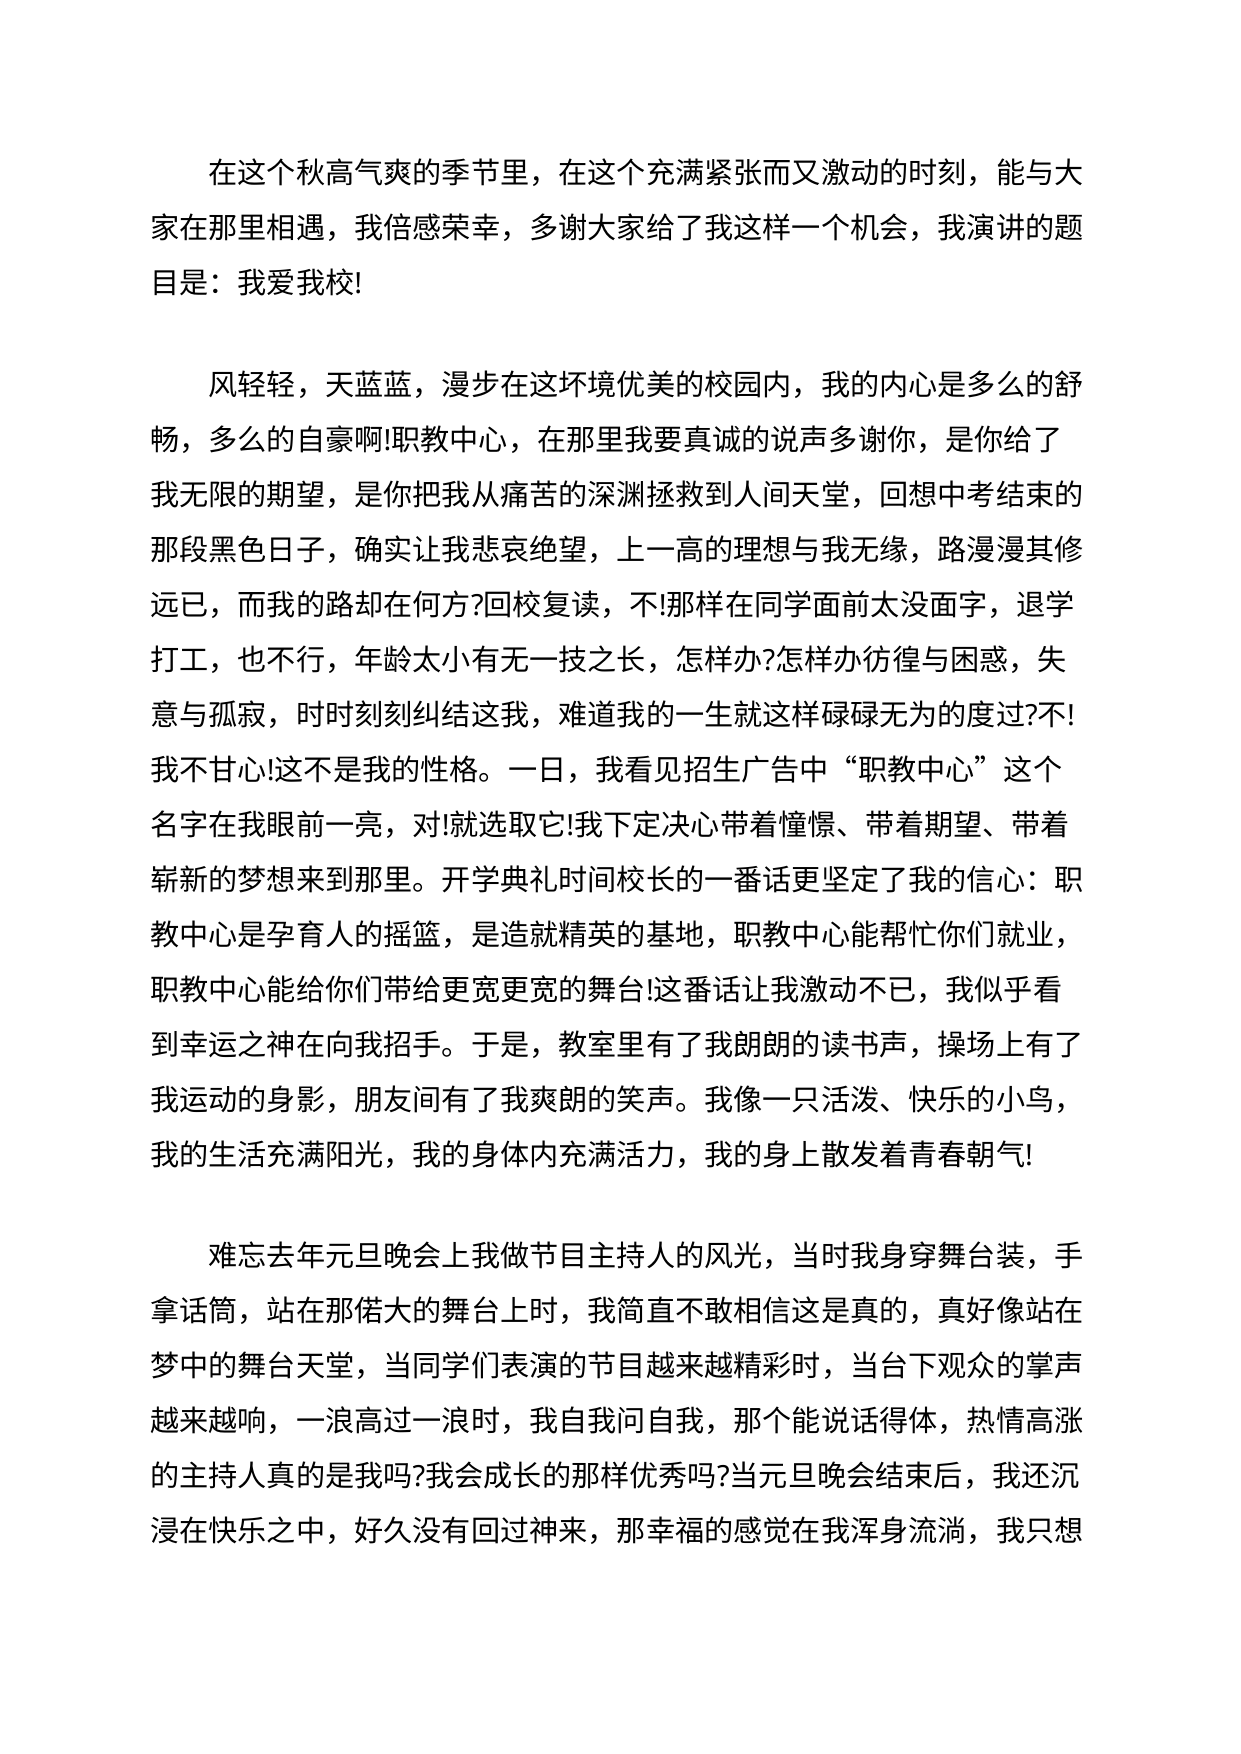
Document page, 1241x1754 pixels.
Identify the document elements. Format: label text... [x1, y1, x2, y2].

text 风轻轻，天蓝蓝，漫步在这坏境优美的校园内，我的内心是多么的舒畅，多么的自豪啊!职教中心，在那里我要真诚的说声多谢你，是你给了我无限的期望，是你把我从痛苦的深渊拯救到人间天堂，回想中考结束的那段黑色日子，确实让我悲哀绝望，上一高的理想与我无缘，路漫漫其修远已，而我的路却在何方?回校复读，不!那样在同学面前太没面字，退学打工，也不行，年龄太小有无一技之长，怎样办?怎样办彷徨与困惑，失意与孤寂，时时刻刻纠结这我，难道我的一生就这样碌碌无为的度过?不!我不甘心!这不是我的性格。一日，我看见招生广告中“职教中心”这个名字在我眼前一亮，对!就选取它!我下定决心带着憧憬、带着期望、带着崭新的梦想来到那里。开学典礼时间校长的一番话更坚定了我的信心：职教中心是孕育人的摇篮，是造就精英的基地，职教中心能帮忙你们就业，职教中心能给你们带给更宽更宽的舞台!这番话让我激动不已，我似乎看到幸运之神在向我招手。于是，教室里有了我朗朗的读书声，操场上有了我运动的身影，朋友间有了我爽朗的笑声。我像一只活泼、快乐的小鸟，我的生活充满阳光，我的身体内充满活力，我的身上散发着青春朝气! [150, 362, 1090, 1173]
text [150, 1233, 1090, 1550]
text 在这个秋高气爽的季节里，在这个充满紧张而又激动的时刻，能与大家在那里相遇，我倍感荣幸，多谢大家给了我这样一个机会，我演讲的题目是：我爱我校! [150, 150, 1090, 302]
